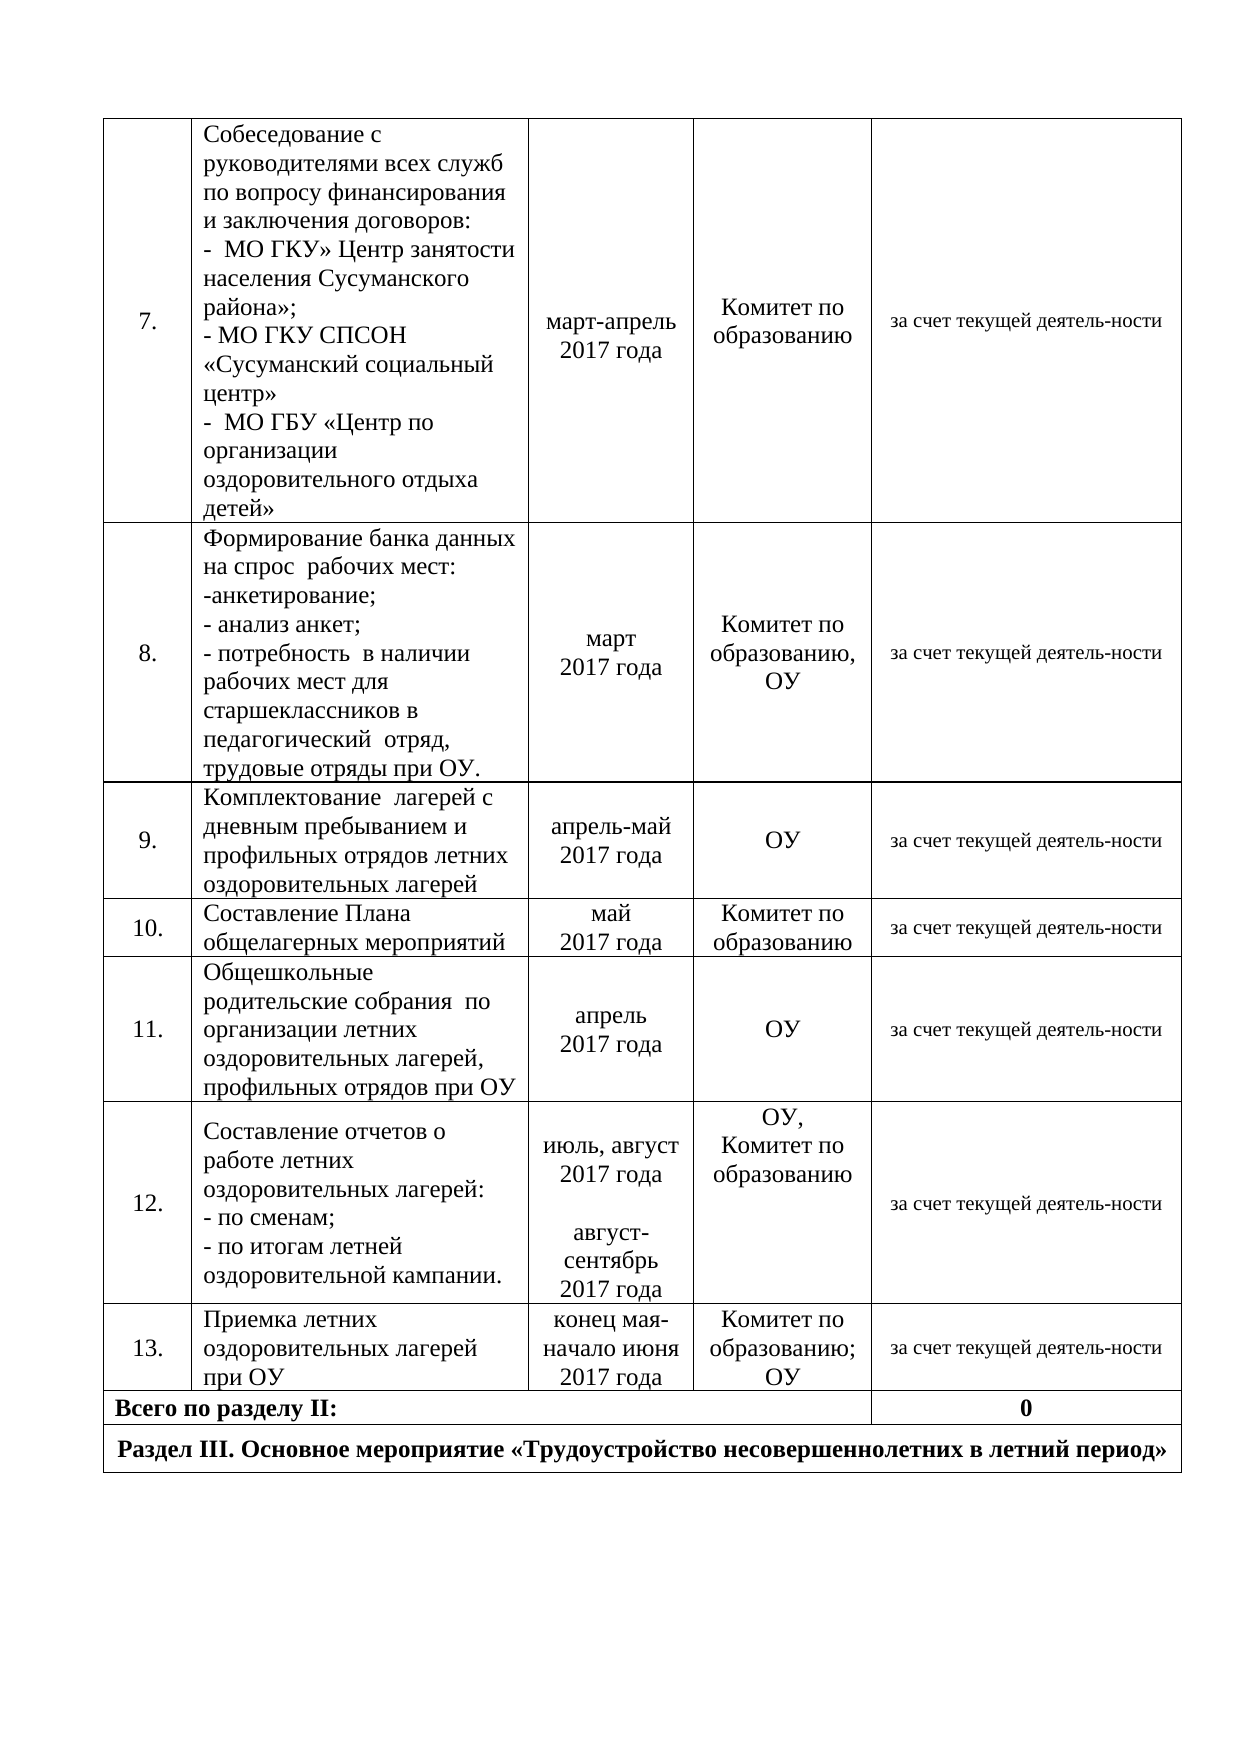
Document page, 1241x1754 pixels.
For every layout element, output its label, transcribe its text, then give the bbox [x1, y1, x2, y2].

table_cell Комитет по образованию; ОУ [694, 1304, 871, 1390]
table_cell Комитет по образованию [694, 119, 871, 522]
table_cell за счет текущей деятель-ности [872, 783, 1181, 897]
table_cell 13. [104, 1304, 191, 1390]
table_cell Раздел III. Основное мероприятие «Трудоустройство несовершеннолетних в летний период» [104, 1425, 1181, 1472]
table_cell Составление Плана общелагерных мероприятий [192, 899, 528, 956]
table_cell апрель 2017 года [529, 957, 693, 1101]
table_cell 10. [104, 899, 191, 956]
table_cell за счет текущей деятель-ности [872, 1102, 1181, 1303]
table_cell конец мая- начало июня 2017 года [529, 1304, 693, 1390]
table_cell Всего по разделу II: [104, 1391, 871, 1424]
table_cell 7. [104, 119, 191, 522]
table_cell Общешкольные родительские собрания по организации летних оздоровительных лагерей, профильных отрядов при ОУ [192, 957, 528, 1101]
table_cell Формирование банка данных на спрос рабочих мест: -анкетирование; - анализ анкет; - потребность в наличии рабочих мест для старшеклассников в педагогический отряд, трудовые отряды при ОУ. [192, 523, 528, 781]
table_cell ОУ [694, 783, 871, 897]
table_cell за счет текущей деятель-ности [872, 957, 1181, 1101]
table_cell ОУ [694, 957, 871, 1101]
table_cell Собеседование с руководителями всех служб по вопросу финансирования и заключения договоров: - МО ГКУ» Центр занятости населения Сусуманского района»; - МО ГКУ СПСОН «Сусуманский социальный центр» - МО ГБУ «Центр по организации оздоровительного отдыха детей» [192, 119, 528, 522]
table_cell Комитет по образованию [694, 899, 871, 956]
table_cell ОУ, Комитет по образованию [694, 1102, 871, 1303]
table_cell Приемка летних оздоровительных лагерей при ОУ [192, 1304, 528, 1390]
table_cell 12. [104, 1102, 191, 1303]
table_cell май 2017 года [529, 899, 693, 956]
table_cell 0 [872, 1391, 1181, 1424]
table_cell за счет текущей деятель-ности [872, 523, 1181, 781]
table_cell за счет текущей деятель-ности [872, 1304, 1181, 1390]
table_cell Комплектование лагерей с дневным пребыванием и профильных отрядов летних оздоровительных лагерей [192, 783, 528, 897]
table_cell апрель-май 2017 года [529, 783, 693, 897]
table_cell июль, август 2017 года август-сентябрь 2017 года [529, 1102, 693, 1303]
table_cell за счет текущей деятель-ности [872, 899, 1181, 956]
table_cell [872, 119, 1181, 522]
table_cell Комитет по образованию, ОУ [694, 523, 871, 781]
table_cell 9. [104, 783, 191, 897]
table_cell 8. [104, 523, 191, 781]
table_cell 11. [104, 957, 191, 1101]
table_cell март 2017 года [529, 523, 693, 781]
table_cell март-апрель 2017 года [529, 119, 693, 522]
table_cell Составление отчетов о работе летних оздоровительных лагерей: - по сменам; - по итогам летней оздоровительной кампании. [192, 1102, 528, 1303]
